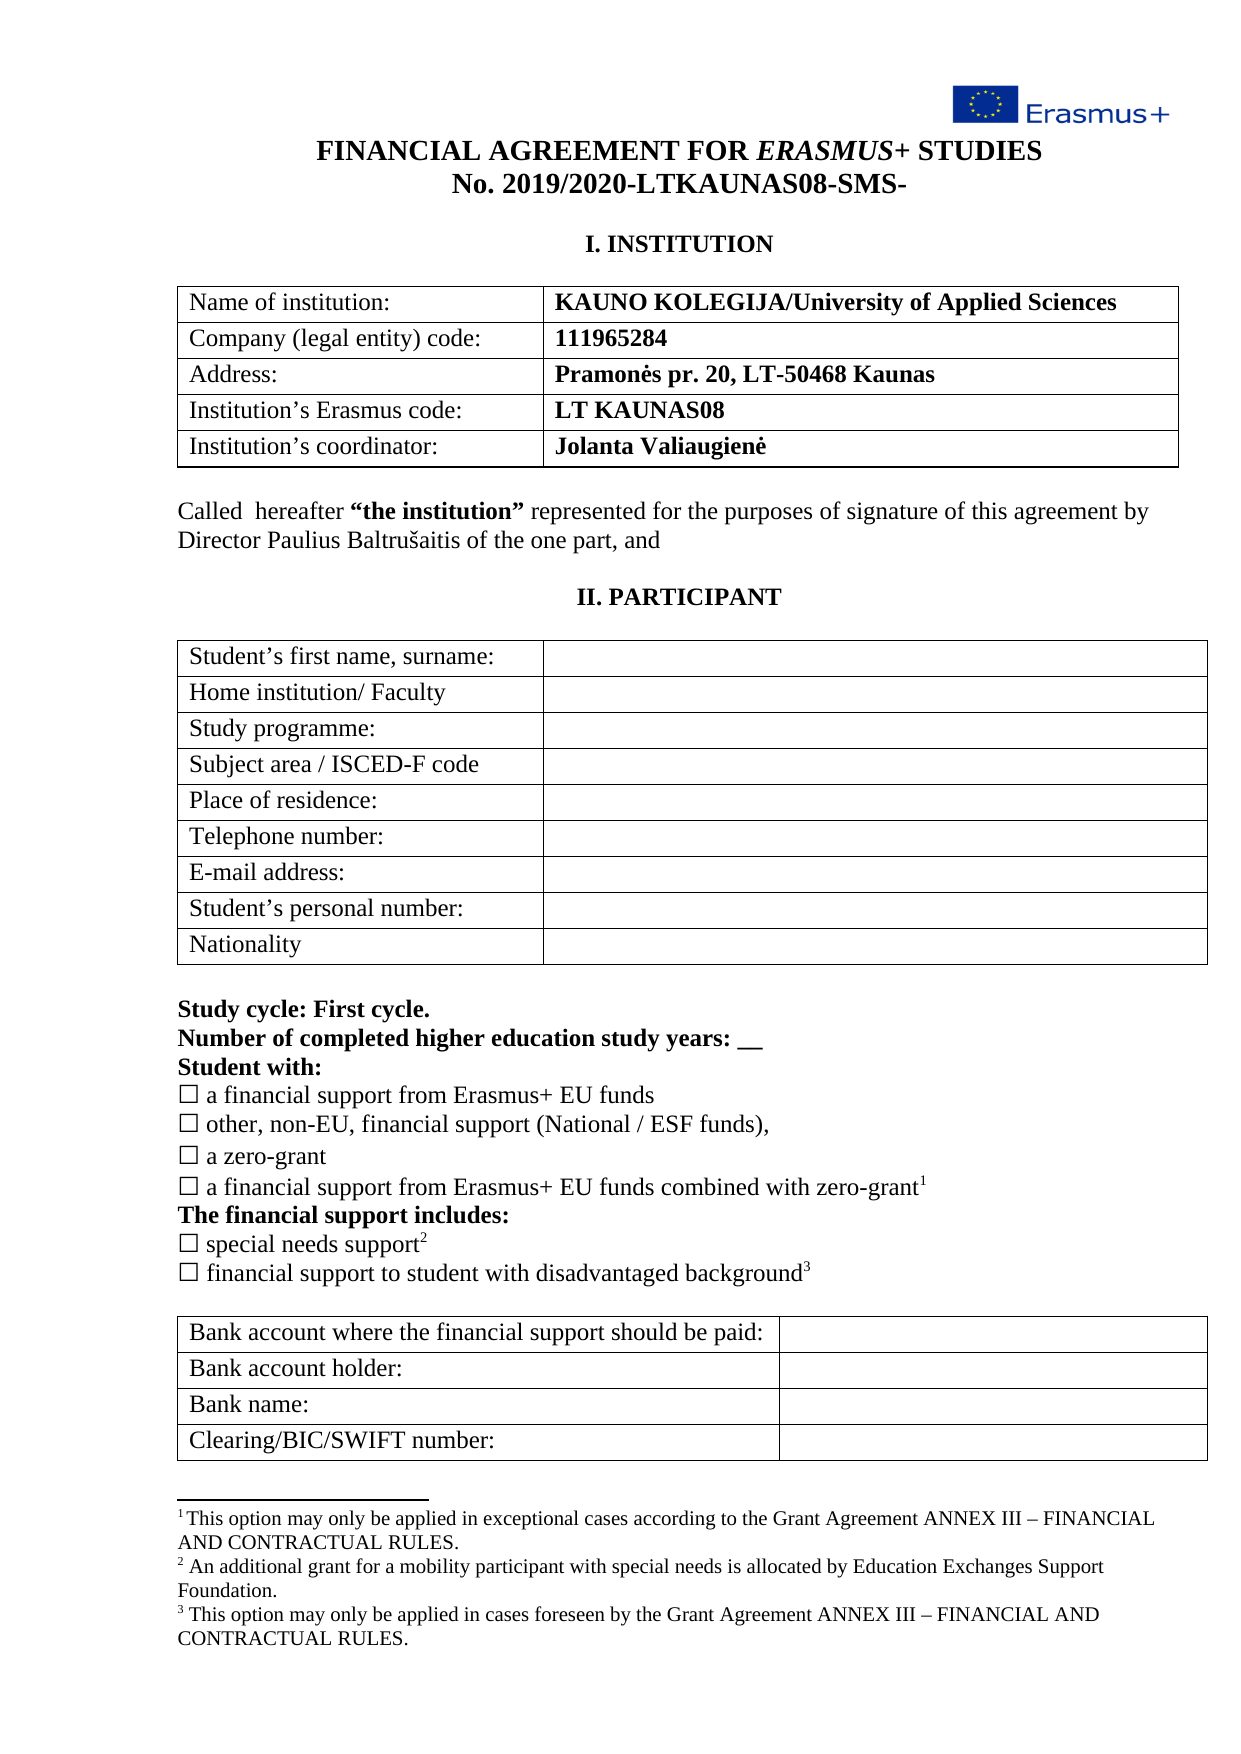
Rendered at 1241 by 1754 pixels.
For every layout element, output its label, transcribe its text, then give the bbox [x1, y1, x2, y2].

text The financial support includes: [177, 1201, 1181, 1229]
table_cell Institution’s coordinator: [178, 431, 543, 466]
table_cell [780, 1389, 1207, 1424]
text ☐ financial support to student with disadvantaged background [177, 1258, 1181, 1287]
table_header Bank account where the financial support should be paid: [178, 1317, 779, 1352]
table_cell [544, 713, 1207, 748]
text ☐ a financial support from Erasmus+ EU funds [177, 1080, 1181, 1109]
table_cell 111965284 [544, 323, 1178, 358]
table_cell Subject area / ISCED-F code [178, 749, 543, 784]
table_cell Telephone number: [178, 821, 543, 856]
text FINANCIAL AGREEMENT FOR ERASMUS+ STUDIES [177, 133, 1181, 166]
table_cell Study programme: [178, 713, 543, 748]
table_cell [544, 677, 1207, 712]
table_cell Institution’s Erasmus code: [178, 395, 543, 430]
table_cell [544, 857, 1207, 892]
table_cell [544, 749, 1207, 784]
text Study cycle: First cycle. [177, 994, 1181, 1023]
table_header Name of institution: [178, 287, 543, 322]
text ☐ a financial support from Erasmus+ EU funds combined with zero-grant [177, 1172, 1181, 1201]
table_cell [780, 1425, 1207, 1460]
table_header [544, 641, 1207, 676]
table_cell Bank name: [178, 1389, 779, 1424]
text I. INSTITUTION [177, 229, 1181, 257]
table_cell LT KAUNAS08 [544, 395, 1178, 430]
text ☐ special needs support [177, 1229, 1181, 1258]
text Number of completed higher education study years: __ [177, 1023, 1181, 1052]
table_cell Company (legal entity) code: [178, 323, 543, 358]
table_header [780, 1317, 1207, 1352]
text No. 2019/2020-LTKAUNAS08-SMS- [177, 166, 1181, 200]
table_cell Pramonės pr. 20, LT-50468 Kaunas [544, 359, 1178, 394]
table_cell Place of residence: [178, 785, 543, 820]
table_header Student’s first name, surname: [178, 641, 543, 676]
table_cell Student’s personal number: [178, 893, 543, 928]
text ☐ other, non-EU, financial support (National / ESF funds), ☐ a zero-grant [177, 1109, 1181, 1172]
text Student with: [177, 1052, 1181, 1080]
text Called hereafter “the institution” represented for the purposes of signature of this agreement by Director Paulius Baltrušaitis of the one part, and [177, 496, 1181, 554]
table_cell Clearing/BIC/SWIFT number: [178, 1425, 779, 1460]
table_cell Address: [178, 359, 543, 394]
text II. PARTICIPANT [177, 582, 1181, 611]
table_cell [544, 821, 1207, 856]
table_cell [544, 893, 1207, 928]
table_cell Jolanta Valiaugienė [544, 431, 1178, 466]
table_cell Bank account holder: [178, 1353, 779, 1388]
table_cell [780, 1353, 1207, 1388]
table_cell Home institution/ Faculty [178, 677, 543, 712]
table_cell E-mail address: [178, 857, 543, 892]
table_cell [544, 929, 1207, 964]
table_cell Nationality [178, 929, 543, 964]
table_header KAUNO KOLEGIJA/University of Applied Sciences [544, 287, 1178, 322]
table_cell [544, 785, 1207, 820]
